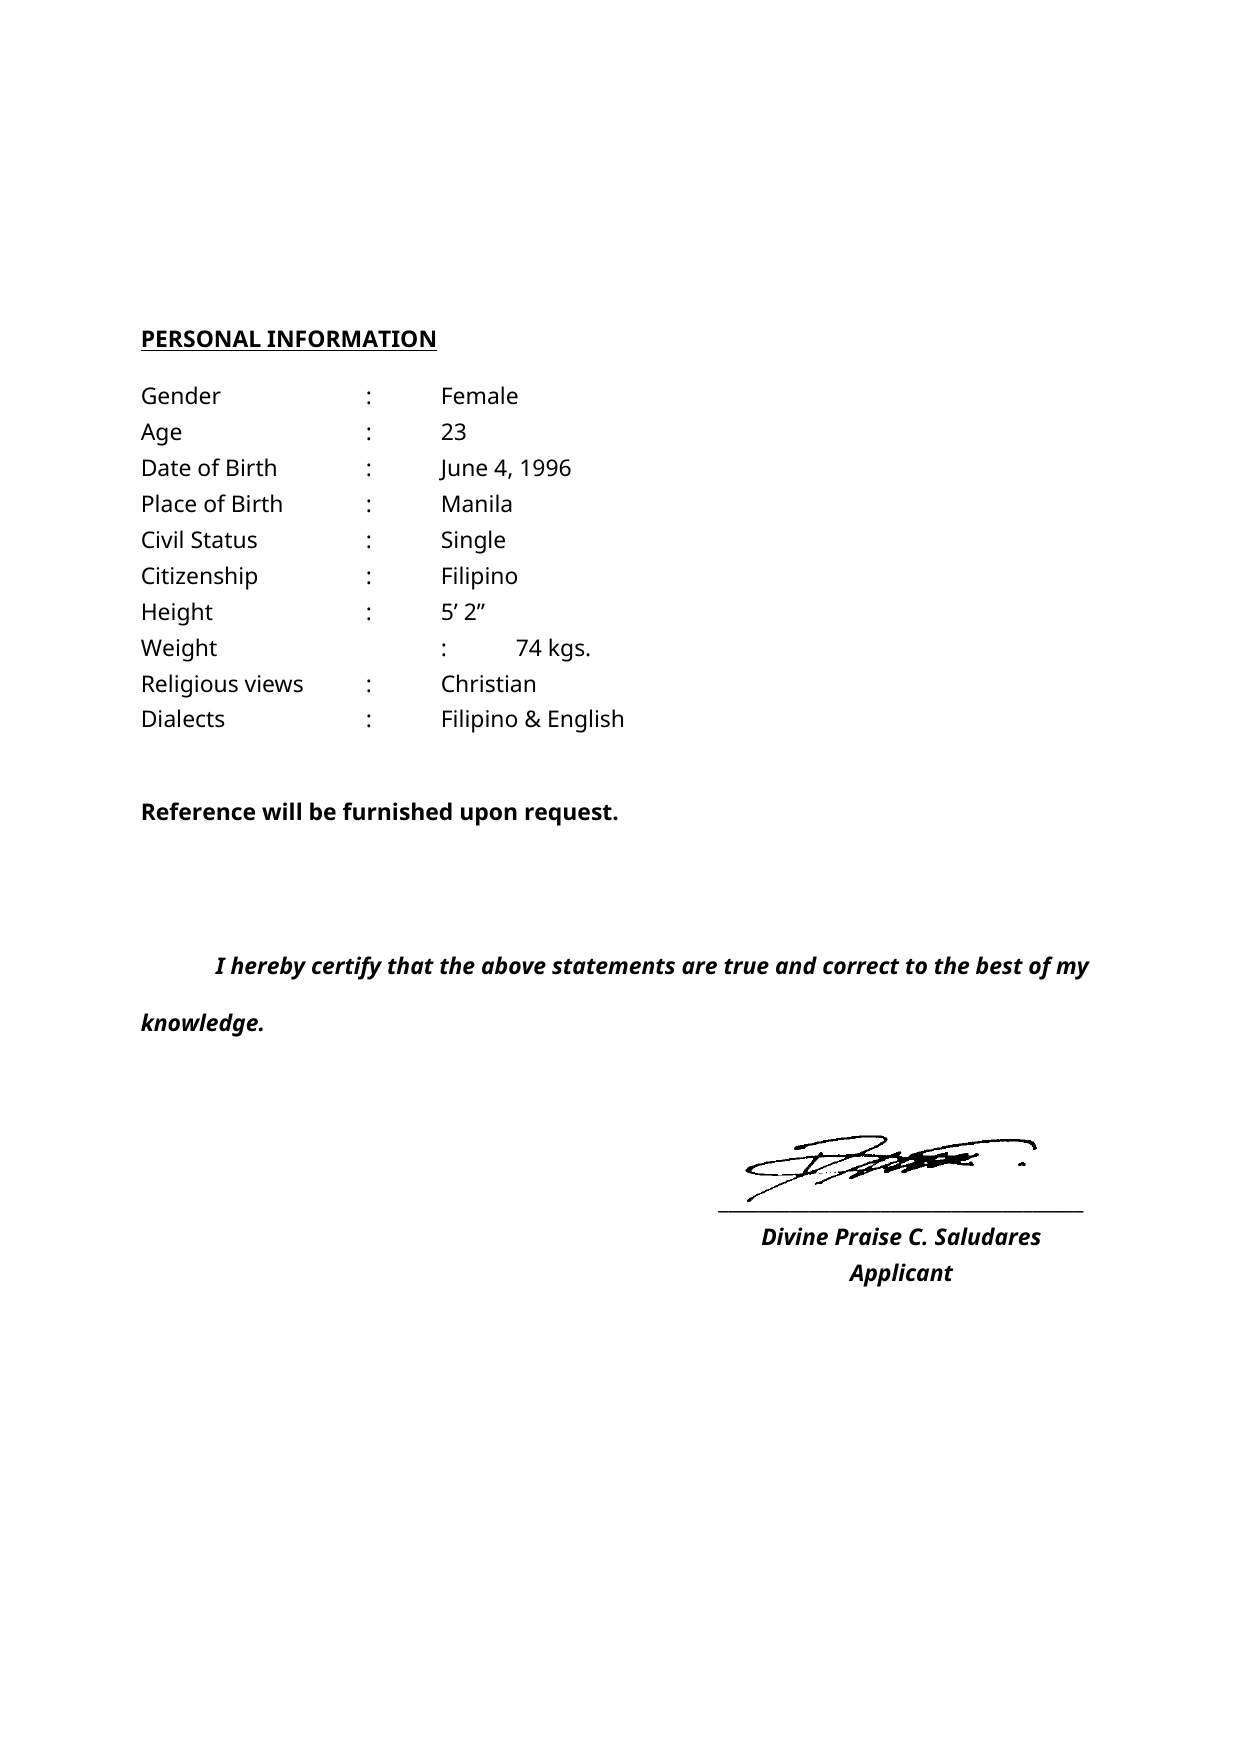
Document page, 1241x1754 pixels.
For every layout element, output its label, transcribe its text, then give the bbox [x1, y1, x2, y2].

text Dialects : Filipino & English [141, 703, 1137, 735]
text knowledge. [141, 1007, 1137, 1038]
text Place of Birth : Manila [141, 488, 1137, 519]
text Religious views : Christian [141, 667, 1137, 699]
text Civil Status : Single [141, 524, 1137, 555]
text Height : 5’ 2” [141, 596, 1137, 627]
text Age : 23 [141, 416, 1137, 447]
text ____________________________________ [628, 1185, 1137, 1216]
text Weight : 74 kgs. [141, 632, 1137, 663]
text Divine Praise C. Saludares [591, 1221, 1137, 1252]
text Date of Birth : June 4, 1996 [141, 452, 1137, 483]
text Applicant [591, 1257, 1137, 1288]
text Gender : Female [141, 380, 1137, 411]
text PERSONAL INFORMATION [141, 323, 1137, 354]
text I hereby certify that the above statements are true and correct to the best of my [141, 950, 1137, 981]
text Reference will be furnished upon request. [141, 796, 1137, 827]
text Citizenship : Filipino [141, 560, 1137, 591]
